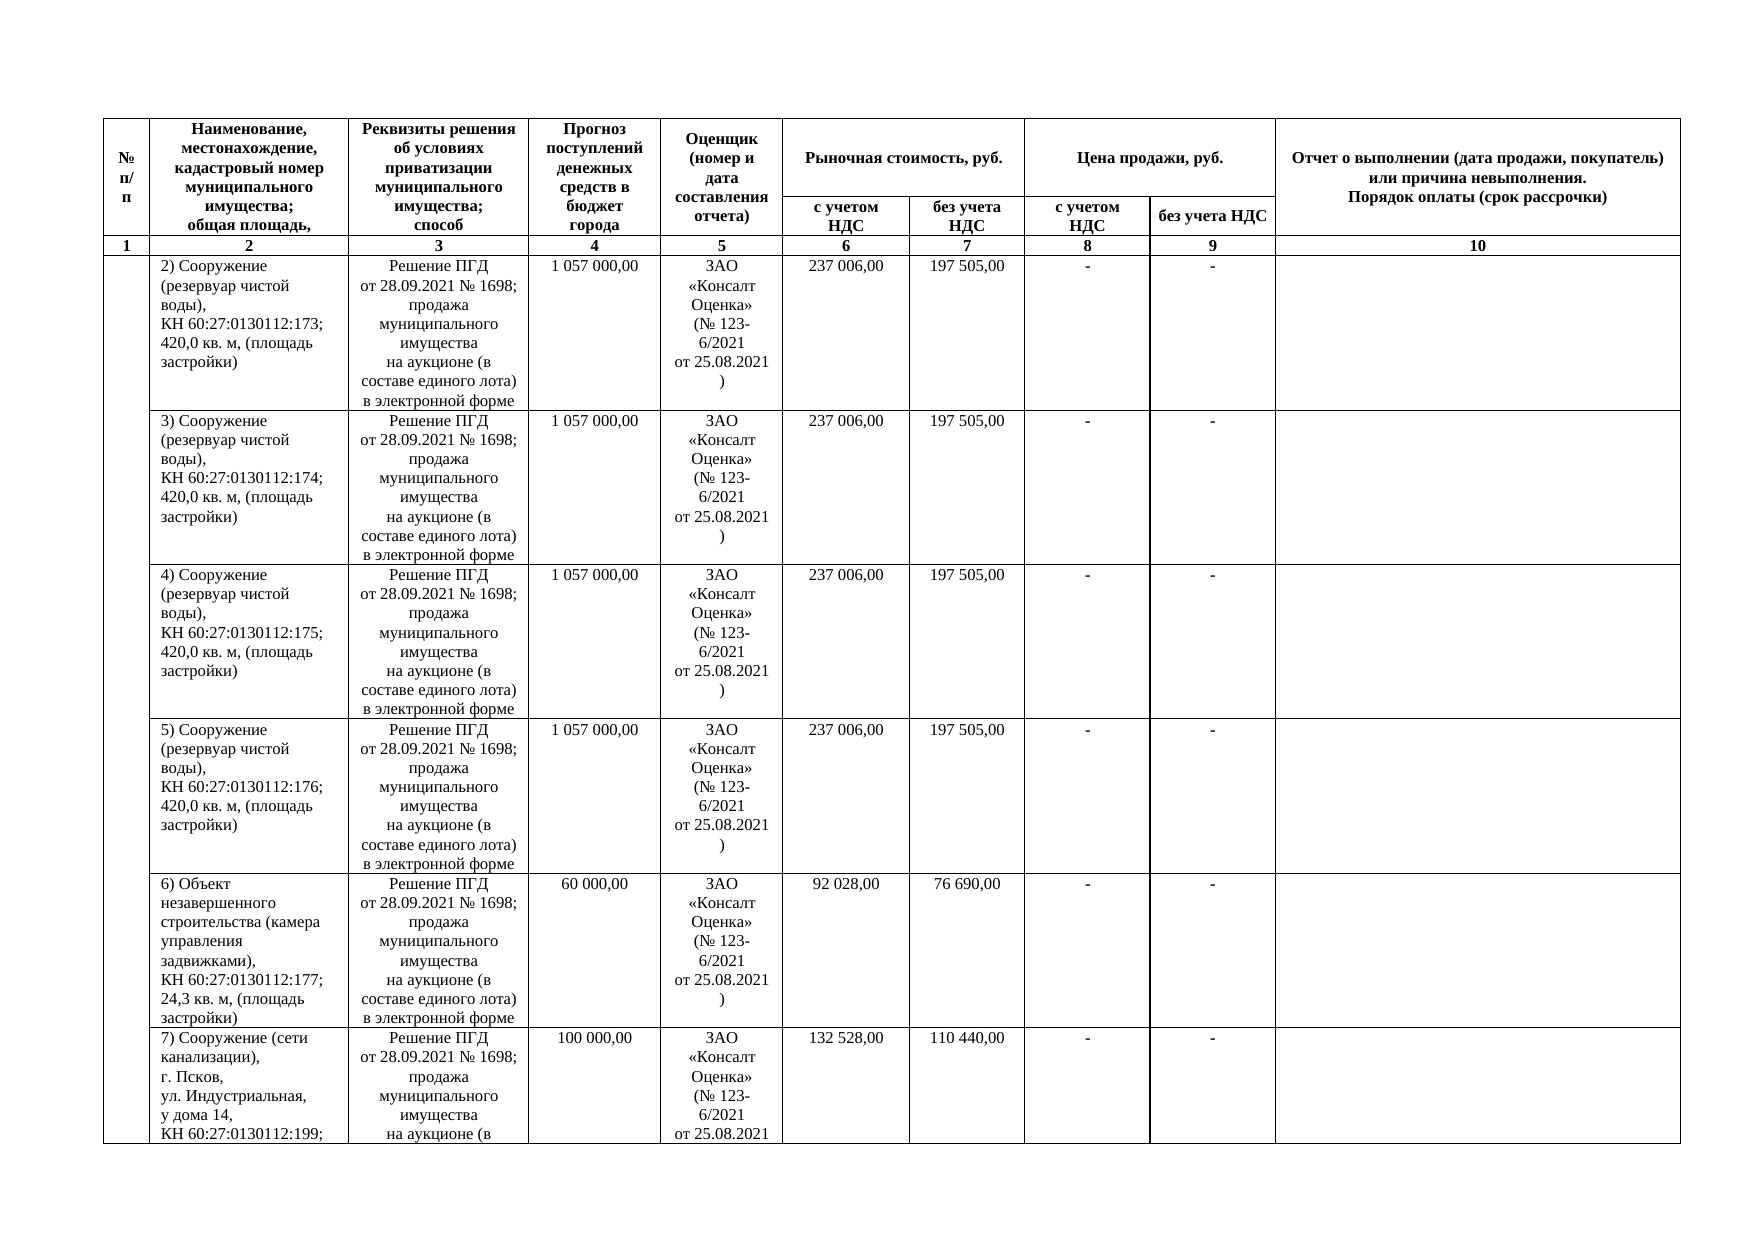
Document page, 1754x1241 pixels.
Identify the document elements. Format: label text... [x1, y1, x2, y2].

table_cell - [1025, 256, 1149, 409]
table_cell 5 [661, 236, 782, 255]
table_cell с учетом НДС [1025, 197, 1149, 235]
table_cell ЗАО «Консалт Оценка» (№ 123-6/2021 от 25.08.2021) [661, 256, 782, 409]
table_cell 110 440,00 [910, 1028, 1024, 1143]
table_cell - [1025, 719, 1149, 873]
table_cell - [1025, 874, 1149, 1027]
table_cell 3 [349, 236, 528, 255]
table_cell ЗАО «Консалт Оценка» (№ 123-6/2021 от 25.08.2021) [661, 719, 782, 873]
table_cell - [1025, 1028, 1149, 1143]
table_cell 197 505,00 [910, 719, 1024, 873]
table_cell [1276, 565, 1680, 718]
table_cell 4) Сооружение (резервуар чистой воды), КН 60:27:0130112:175; 420,0 кв. м, (площадь застройки) [150, 565, 348, 718]
table_cell ЗАО «Консалт Оценка» (№ 123-6/2021 от 25.08.2021) [661, 565, 782, 718]
table_cell 237 006,00 [783, 719, 909, 873]
table_cell 6) Объект незавершенного строительства (камера управления задвижками), КН 60:27:0130112:177; 24,3 кв. м, (площадь застройки) [150, 874, 348, 1027]
table_cell 237 006,00 [783, 256, 909, 409]
table_cell с учетом НДС [783, 197, 909, 235]
table_cell 7 [910, 236, 1024, 255]
table_cell - [1151, 256, 1275, 409]
table_cell Решение ПГД от 28.09.2021 № 1698; продажа муниципального имущества на аукционе (в составе единого лота) в электронной форме [349, 256, 528, 409]
table_cell 92 028,00 [783, 874, 909, 1027]
table_header Оценщик (номер и дата составления отчета) [661, 119, 782, 235]
table_cell 7) Сооружение (сети канализации), г. Псков, ул. Индустриальная, у дома 14, КН 60:27:0130112:199; 150,0 м (протяженность) [150, 1028, 348, 1143]
table_cell ЗАО «Консалт Оценка» (№ 123-6/2021 от 25.08.2021) [661, 874, 782, 1027]
table_cell - [1025, 565, 1149, 718]
table_cell 100 000,00 [529, 1028, 660, 1143]
table_header Отчет о выполнении (дата продажи, покупатель) или причина невыполнения. Порядок оплаты (срок рассрочки) [1276, 119, 1680, 235]
table_cell [1276, 1028, 1680, 1143]
table_cell 2) Сооружение (резервуар чистой воды), КН 60:27:0130112:173; 420,0 кв. м, (площадь застройки) [150, 256, 348, 409]
table_cell [1276, 874, 1680, 1027]
table_cell 197 505,00 [910, 565, 1024, 718]
table_cell Решение ПГД от 28.09.2021 № 1698; продажа муниципального имущества на аукционе (в составе единого лота) в электронной форме [349, 411, 528, 564]
table_cell без учета НДС [910, 197, 1024, 235]
table_cell 60 000,00 [529, 874, 660, 1027]
table_cell - [1151, 411, 1275, 564]
table_header Рыночная стоимость, руб. [783, 119, 1024, 196]
table_cell ЗАО «Консалт Оценка» (№ 123-6/2021 от 25.08.2021) [661, 1028, 782, 1143]
table_cell - [1151, 874, 1275, 1027]
table_cell - [1025, 411, 1149, 564]
table_cell [1276, 411, 1680, 564]
table_cell - [1151, 719, 1275, 873]
table_cell Решение ПГД от 28.09.2021 № 1698; продажа муниципального имущества на аукционе (в составе единого лота) в электронной форме [349, 565, 528, 718]
table_header № п/п [104, 119, 149, 235]
table_cell [1276, 719, 1680, 873]
table_cell [1276, 256, 1680, 409]
table_cell - [1151, 1028, 1275, 1143]
table_cell 1 057 000,00 [529, 719, 660, 873]
table_cell 1 057 000,00 [529, 411, 660, 564]
table_cell Решение ПГД от 28.09.2021 № 1698; продажа муниципального имущества на аукционе (в составе единого лота) в электронной форме [349, 719, 528, 873]
table_cell Решение ПГД от 28.09.2021 № 1698; продажа муниципального имущества на аукционе (в составе единого лота) в электронной форме [349, 874, 528, 1027]
table_cell 237 006,00 [783, 411, 909, 564]
table_cell 5) Сооружение (резервуар чистой воды), КН 60:27:0130112:176; 420,0 кв. м, (площадь застройки) [150, 719, 348, 873]
table_cell 1 057 000,00 [529, 256, 660, 409]
table_cell 197 505,00 [910, 256, 1024, 409]
table_cell 4 [529, 236, 660, 255]
table_cell 1 057 000,00 [529, 565, 660, 718]
table_cell Решение ПГД от 28.09.2021 № 1698; продажа муниципального имущества на аукционе (в составе единого лота) в электронной форме [349, 1028, 528, 1143]
table_cell ЗАО «Консалт Оценка» (№ 123-6/2021 от 25.08.2021) [661, 411, 782, 564]
table_cell 237 006,00 [783, 565, 909, 718]
table_cell 10 [1276, 236, 1680, 255]
table_cell 8 [1025, 236, 1149, 255]
table_cell 76 690,00 [910, 874, 1024, 1027]
table_header Цена продажи, руб. [1025, 119, 1275, 196]
table_cell 3) Сооружение (резервуар чистой воды), КН 60:27:0130112:174; 420,0 кв. м, (площадь застройки) [150, 411, 348, 564]
table_cell - [1151, 565, 1275, 718]
table_header Реквизиты решения об условиях приватизации муниципального имущества; способ приватизации муниципального имущества [349, 119, 528, 235]
table_header Наименование, местонахождение, кадастровый номер муниципального имущества; общая площадь, занимаемый этаж [150, 119, 348, 235]
table_cell без учета НДС [1151, 197, 1275, 235]
table_cell 6 [783, 236, 909, 255]
table_cell 1 [104, 236, 149, 255]
table_cell 2 [150, 236, 348, 255]
table_cell 197 505,00 [910, 411, 1024, 564]
table_header Прогноз поступлений денежных средств в бюджет города от продажи, руб. [529, 119, 660, 235]
table_cell 132 528,00 [783, 1028, 909, 1143]
table_cell 9 [1151, 236, 1275, 255]
